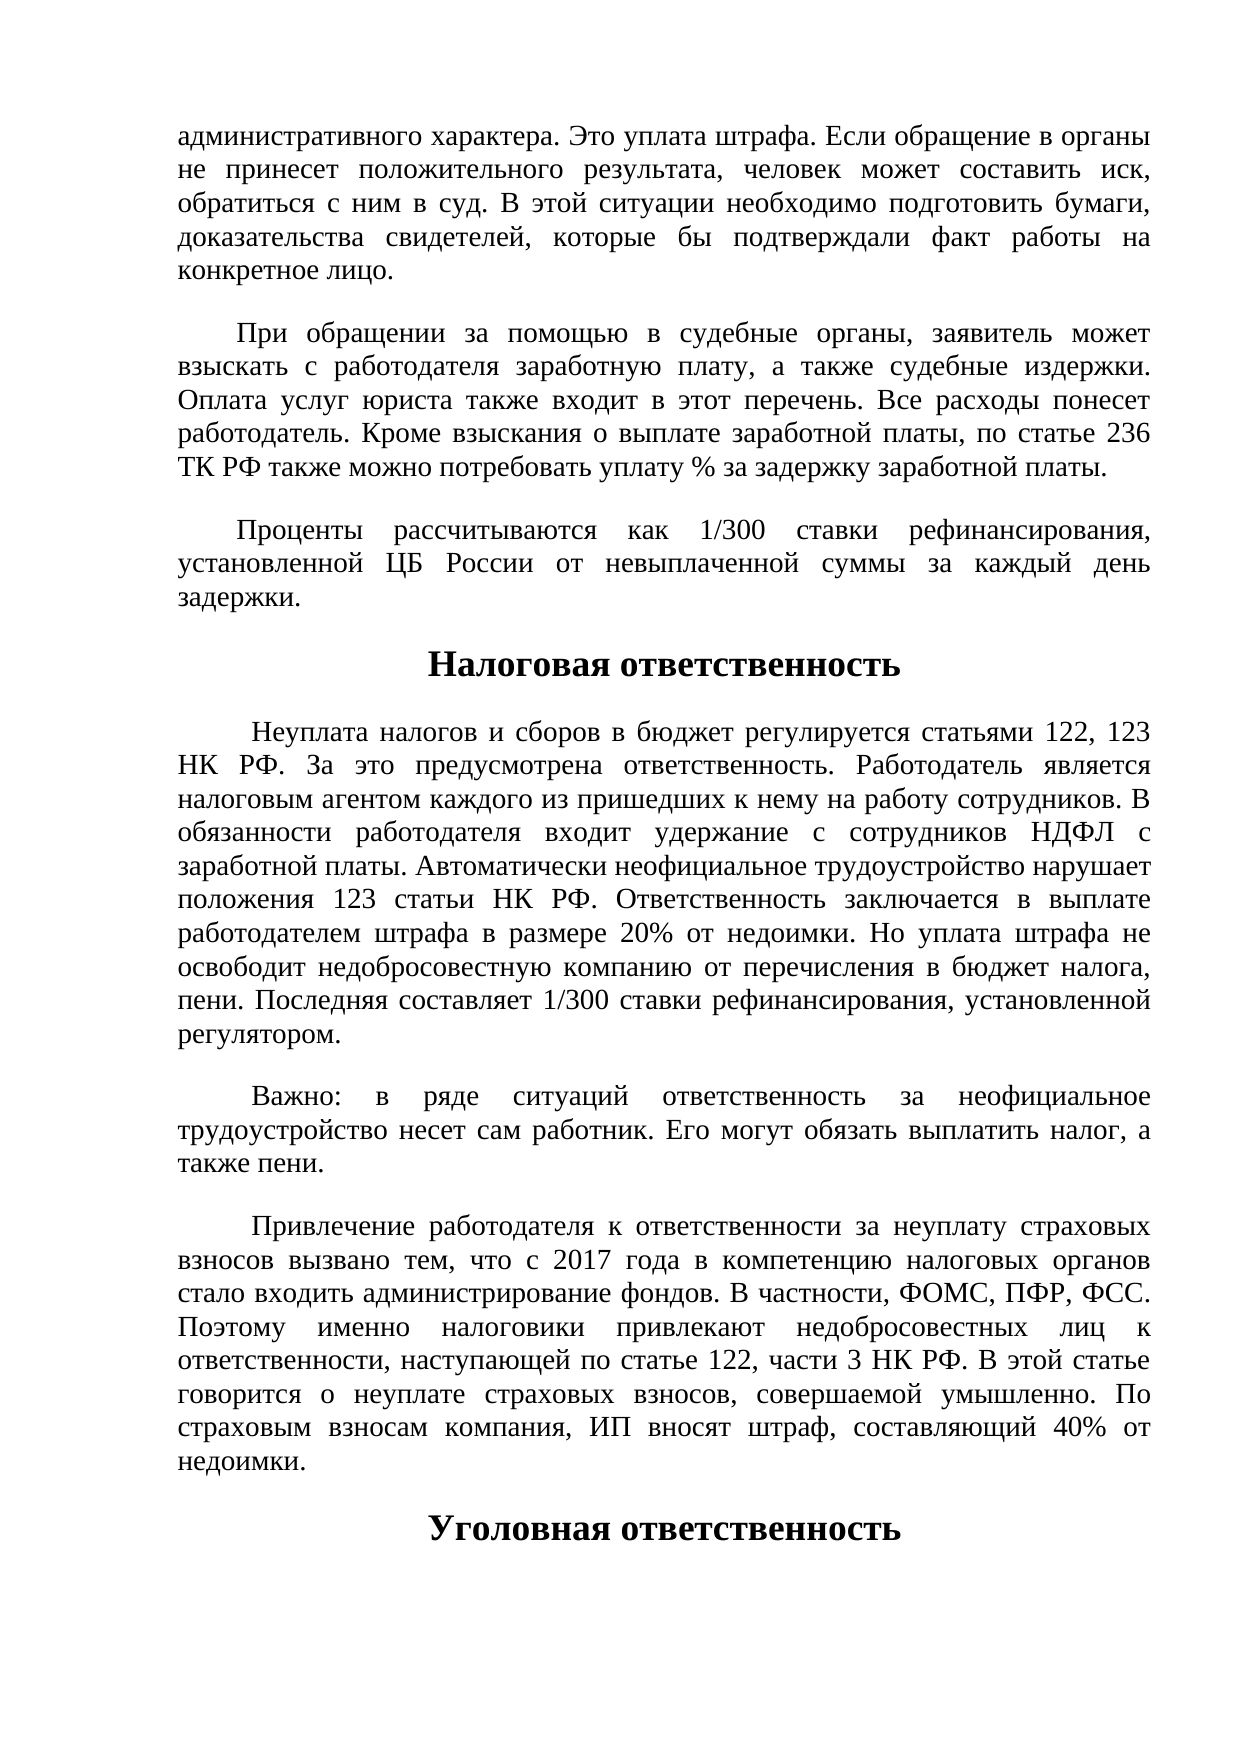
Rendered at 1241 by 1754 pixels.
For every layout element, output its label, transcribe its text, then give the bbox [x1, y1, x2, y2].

text Привлечение работодателя к ответственности за неуплату страховых взносов вызвано тем, что с 2017 года в компетенцию налоговых органов стало входить администрирование фондов. В частности, ФОМС, ПФР, ФСС. Поэтому именно налоговики привлекают недобросовестных лиц к ответственности, наступающей по статье 122, части 3 НК РФ. В этой статье говорится о неуплате страховых взносов, совершаемой умышленно. По страховым взносам компания, ИП вносят штраф, составляющий 40% от недоимки. [177, 1208, 1152, 1477]
text При обращении за помощью в судебные органы, заявитель может взыскать с работодателя заработную плату, а также судебные издержки. Оплата услуг юриста также входит в этот перечень. Все расходы понесет работодатель. Кроме взыскания о выплате заработной платы, по статье 236 ТК РФ также можно потребовать уплату % за задержку заработной платы. [177, 315, 1152, 483]
text Проценты рассчитываются как 1/300 ставки рефинансирования, установленной ЦБ России от невыплаченной суммы за каждый день задержки. [177, 512, 1152, 612]
text Уголовная ответственность [177, 1506, 1152, 1549]
text Важно: в ряде ситуаций ответственность за неофициальное трудоустройство несет сам работник. Его могут обязать выплатить налог, а также пени. [177, 1078, 1152, 1179]
text Неуплата налогов и сборов в бюджет регулируется статьями 122, 123 НК РФ. За это предусмотрена ответственность. Работодатель является налоговым агентом каждого из пришедших к нему на работу сотрудников. В обязанности работодателя входит удержание с сотрудников НДФЛ с заработной платы. Автоматически неофициальное трудоустройство нарушает положения 123 статьи НК РФ. Ответственность заключается в выплате работодателем штрафа в размере 20% от недоимки. Но уплата штрафа не освободит недобросовестную компанию от перечисления в бюджет налога, пени. Последняя составляет 1/300 ставки рефинансирования, установленной регулятором. [177, 714, 1152, 1049]
text Налоговая ответственность [177, 642, 1152, 685]
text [177, 118, 1152, 286]
